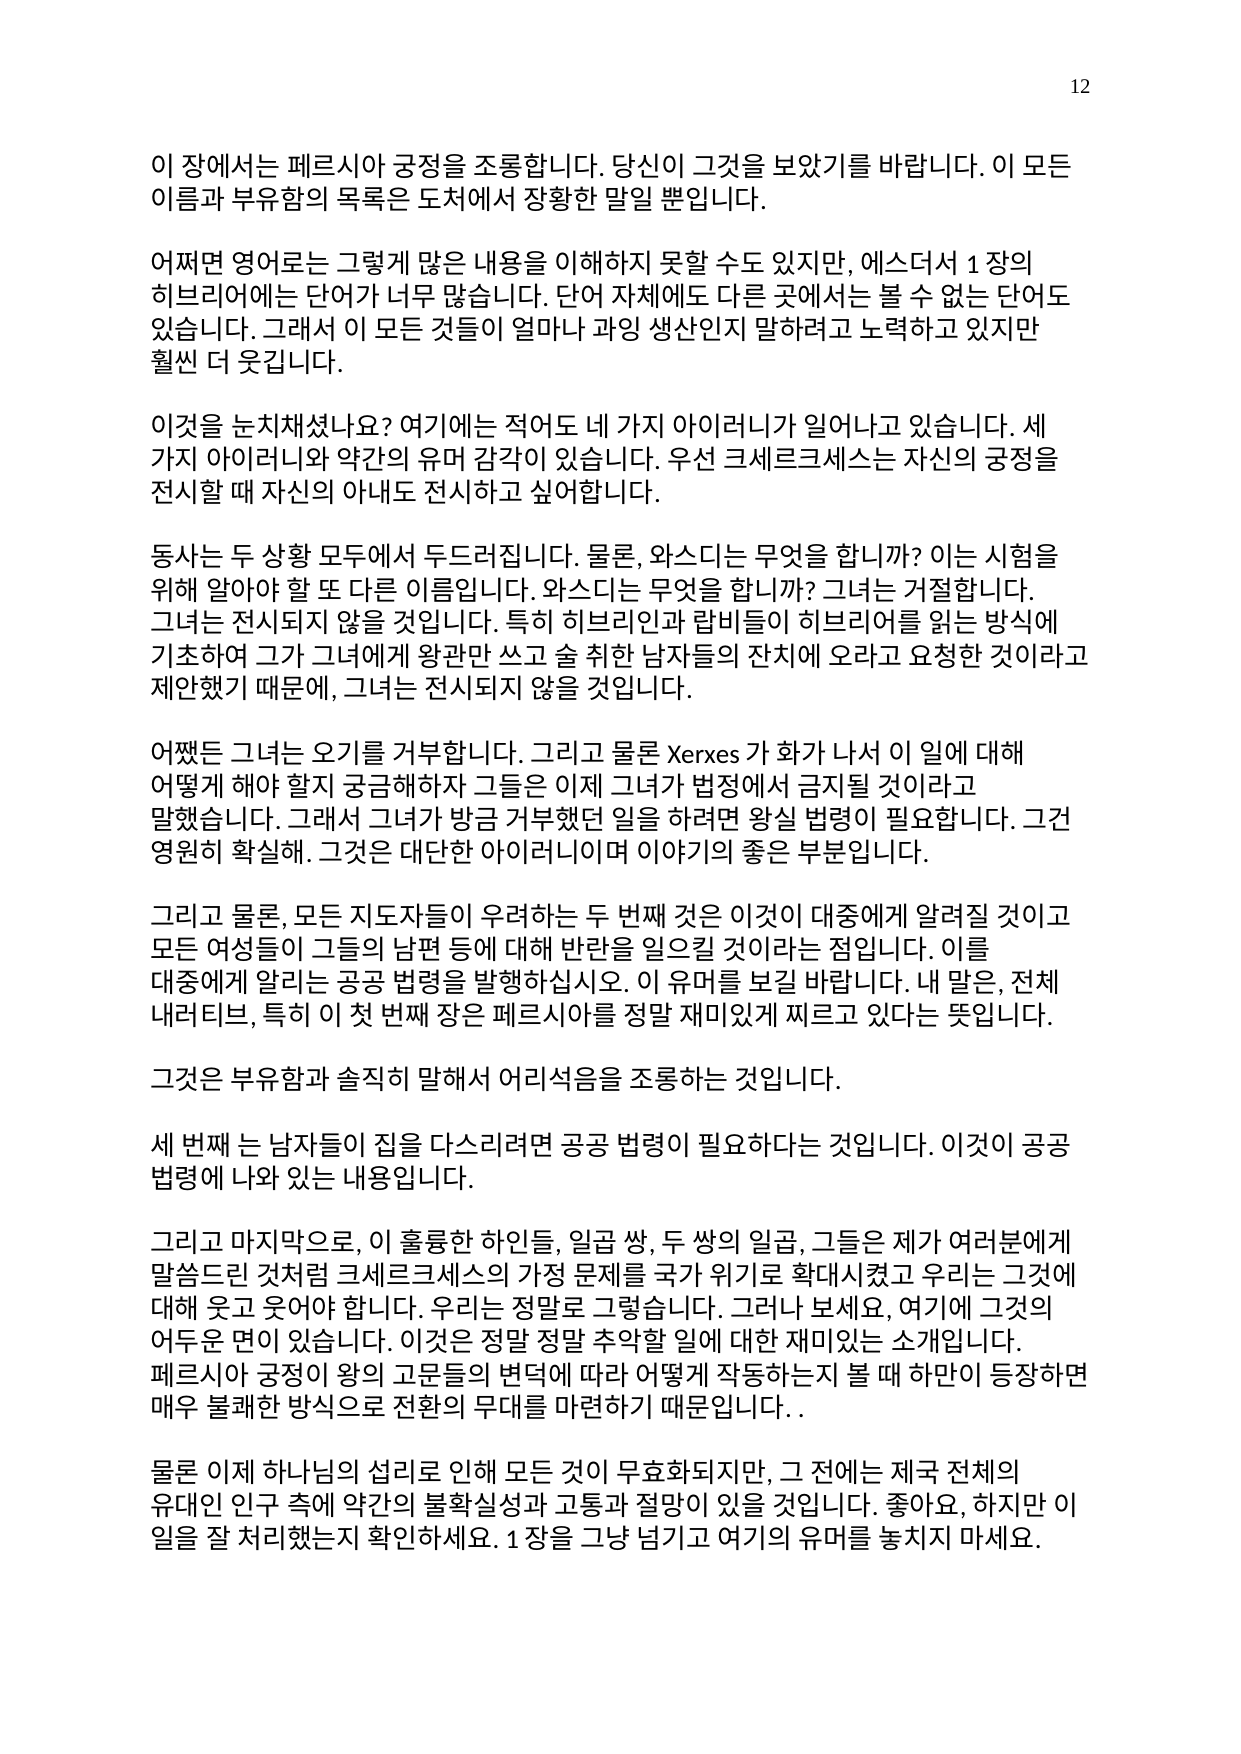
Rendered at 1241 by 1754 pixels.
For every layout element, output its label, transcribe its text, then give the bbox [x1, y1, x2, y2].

text 물론 이제 하나님의 섭리로 인해 모든 것이 무효화되지만, 그 전에는 제국 전체의 유대인 인구 측에 약간의 불확실성과 고통과 절망이 있을 것입니다. 좋아요, 하지만 이 일을 잘 처리했는지 확인하세요. 1장을 그냥 넘기고 여기의 유머를 놓치지 마세요. [150, 1456, 1090, 1555]
text 이 장에서는 페르시아 궁정을 조롱합니다. 당신이 그것을 보았기를 바랍니다. 이 모든 이름과 부유함의 목록은 도처에서 장황한 말일 뿐입니다. [150, 150, 1090, 216]
text 그리고 마지막으로, 이 훌륭한 하인들, 일곱 쌍, 두 쌍의 일곱, 그들은 제가 여러분에게 말씀드린 것처럼 크세르크세스의 가정 문제를 국가 위기로 확대시켰고 우리는 그것에 대해 웃고 웃어야 합니다. 우리는 정말로 그렇습니다. 그러나 보세요, 여기에 그것의 어두운 면이 있습니다. 이것은 정말 정말 추악할 일에 대한 재미있는 소개입니다. 페르시아 궁정이 왕의 고문들의 변덕에 따라 어떻게 작동하는지 볼 때 하만이 등장하면 매우 불쾌한 방식으로 전환의 무대를 마련하기 때문입니다. . [150, 1227, 1090, 1425]
text 이것을 눈치채셨나요? 여기에는 적어도 네 가지 아이러니가 일어나고 있습니다. 세 가지 아이러니와 약간의 유머 감각이 있습니다. 우선 크세르크세스는 자신의 궁정을 전시할 때 자신의 아내도 전시하고 싶어합니다. [150, 410, 1090, 509]
text 그것은 부유함과 솔직히 말해서 어리석음을 조롱하는 것입니다. 세 번째 는 남자들이 집을 다스리려면 공공 법령이 필요하다는 것입니다. 이것이 공공 법령에 나와 있는 내용입니다. [150, 1063, 1090, 1195]
text 어쨌든 그녀는 오기를 거부합니다. 그리고 물론 Xerxes가 화가 나서 이 일에 대해 어떻게 해야 할지 궁금해하자 그들은 이제 그녀가 법정에서 금지될 것이라고 말했습니다. 그래서 그녀가 방금 거부했던 일을 하려면 왕실 법령이 필요합니다. 그건 영원히 확실해. 그것은 대단한 아이러니이며 이야기의 좋은 부분입니다. [150, 737, 1090, 869]
text 어쩌면 영어로는 그렇게 많은 내용을 이해하지 못할 수도 있지만, 에스더서 1장의 히브리어에는 단어가 너무 많습니다. 단어 자체에도 다른 곳에서는 볼 수 없는 단어도 있습니다. 그래서 이 모든 것들이 얼마나 과잉 생산인지 말하려고 노력하고 있지만 훨씬 더 웃깁니다. [150, 247, 1090, 379]
text 동사는 두 상황 모두에서 두드러집니다. 물론, 와스디는 무엇을 합니까? 이는 시험을 위해 알아야 할 또 다른 이름입니다. 와스디는 무엇을 합니까? 그녀는 거절합니다. 그녀는 전시되지 않을 것입니다. 특히 히브리인과 랍비들이 히브리어를 읽는 방식에 기초하여 그가 그녀에게 왕관만 쓰고 술 취한 남자들의 잔치에 오라고 요청한 것이라고 제안했기 때문에, 그녀는 전시되지 않을 것입니다. [150, 541, 1090, 706]
text 그리고 물론, 모든 지도자들이 우려하는 두 번째 것은 이것이 대중에게 알려질 것이고 모든 여성들이 그들의 남편 등에 대해 반란을 일으킬 것이라는 점입니다. 이를 대중에게 알리는 공공 법령을 발행하십시오. 이 유머를 보길 바랍니다. 내 말은, 전체 내러티브, 특히 이 첫 번째 장은 페르시아를 정말 재미있게 찌르고 있다는 뜻입니다. [150, 900, 1090, 1032]
